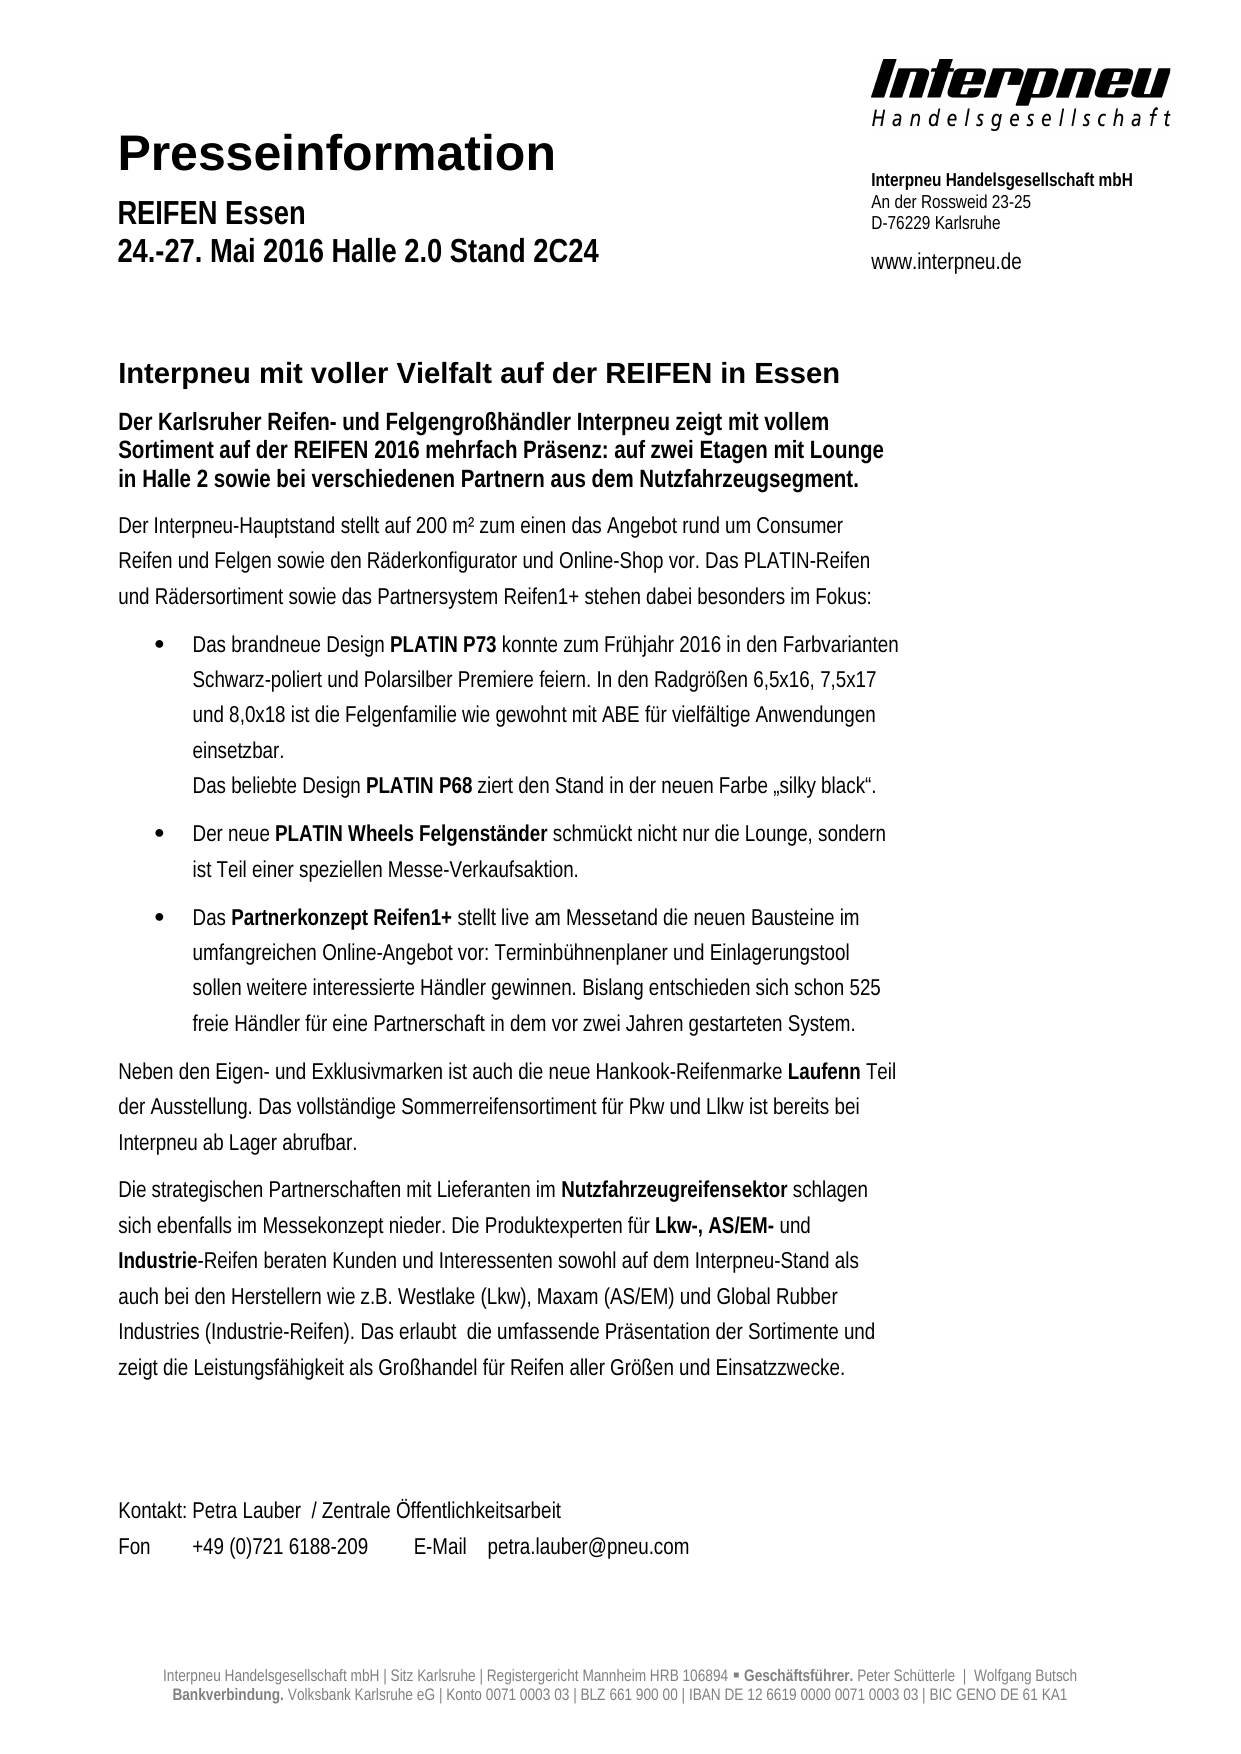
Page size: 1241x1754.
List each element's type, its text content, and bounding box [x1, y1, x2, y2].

text Neben den Eigen- und Exklusivmarken ist auch die neue Hankook-Reifenmarke Laufenn Teil der Ausstellung. Das vollständige Sommerreifensortiment für Pkw und Llkw ist bereits bei Interpneu ab Lager abrufbar. [118, 1051, 901, 1157]
text Interpneu mit voller Vielfalt auf der REIFEN in Essen [118, 356, 901, 390]
picture [871, 59, 1171, 131]
list Das Partnerkonzept Reifen1+ stellt live am Messetand die neuen Bausteine im umfangreichen Online-Angebot vor: Terminbühnenplaner und Einlagerungstool sollen weitere interessierte Händler gewinnen. Bislang entschieden sich schon 525 freie Händler für eine Partnerschaft in dem vor zwei Jahren gestarteten System. [155, 897, 901, 1038]
text Der Interpneu-Hauptstand stellt auf 200 m² zum einen das Angebot rund um Consumer Reifen und Felgen sowie den Räderkonfigurator und Online-Shop vor. Das PLATIN-Reifen und Rädersortiment sowie das Partnersystem Reifen1+ stehen dabei besonders im Fokus: [118, 505, 901, 611]
text Der Karlsruher Reifen- und Felgengroßhändler Interpneu zeigt mit vollem Sortiment auf der REIFEN 2016 mehrfach Präsenz: auf zwei Etagen mit Lounge in Halle 2 sowie bei verschiedenen Partnern aus dem Nutzfahrzeugsegment. [118, 406, 901, 492]
list Das brandneue Design PLATIN P73 konnte zum Frühjahr 2016 in den Farbvarianten Schwarz-poliert und Polarsilber Premiere feiern. In den Radgrößen 6,5x16, 7,5x17 und 8,0x18 ist die Felgenfamilie wie gewohnt mit ABE für vielfältige Anwendungen einsetzbar. Das beliebte Design PLATIN P68 ziert den Stand in der neuen Farbe „silky black“. [155, 624, 901, 801]
text Kontakt: Petra Lauber / Zentrale Öffentlichkeitsarbeit Fon +49 (0)721 6188-209 E-Mail petra.lauber@pneu.com [118, 1490, 827, 1561]
text Die strategischen Partnerschaften mit Lieferanten im Nutzfahrzeugreifensektor schlagen sich ebenfalls im Messekonzept nieder. Die Produktexperten für Lkw-, AS/EM- und Industrie-Reifen beraten Kunden und Interessenten sowohl auf dem Interpneu-Stand als auch bei den Herstellern wie z.B. Westlake (Lkw), Maxam (AS/EM) und Global Rubber Industries (Industrie-Reifen). Das erlaubt die umfassende Präsentation der Sortimente und zeigt die Leistungsfähigkeit als Großhandel für Reifen aller Größen und Einsatzzwecke. [118, 1169, 901, 1382]
list Der neue PLATIN Wheels Felgenständer schmückt nicht nur die Lounge, sondern ist Teil einer speziellen Messe-Verkaufsaktion. [155, 813, 901, 884]
